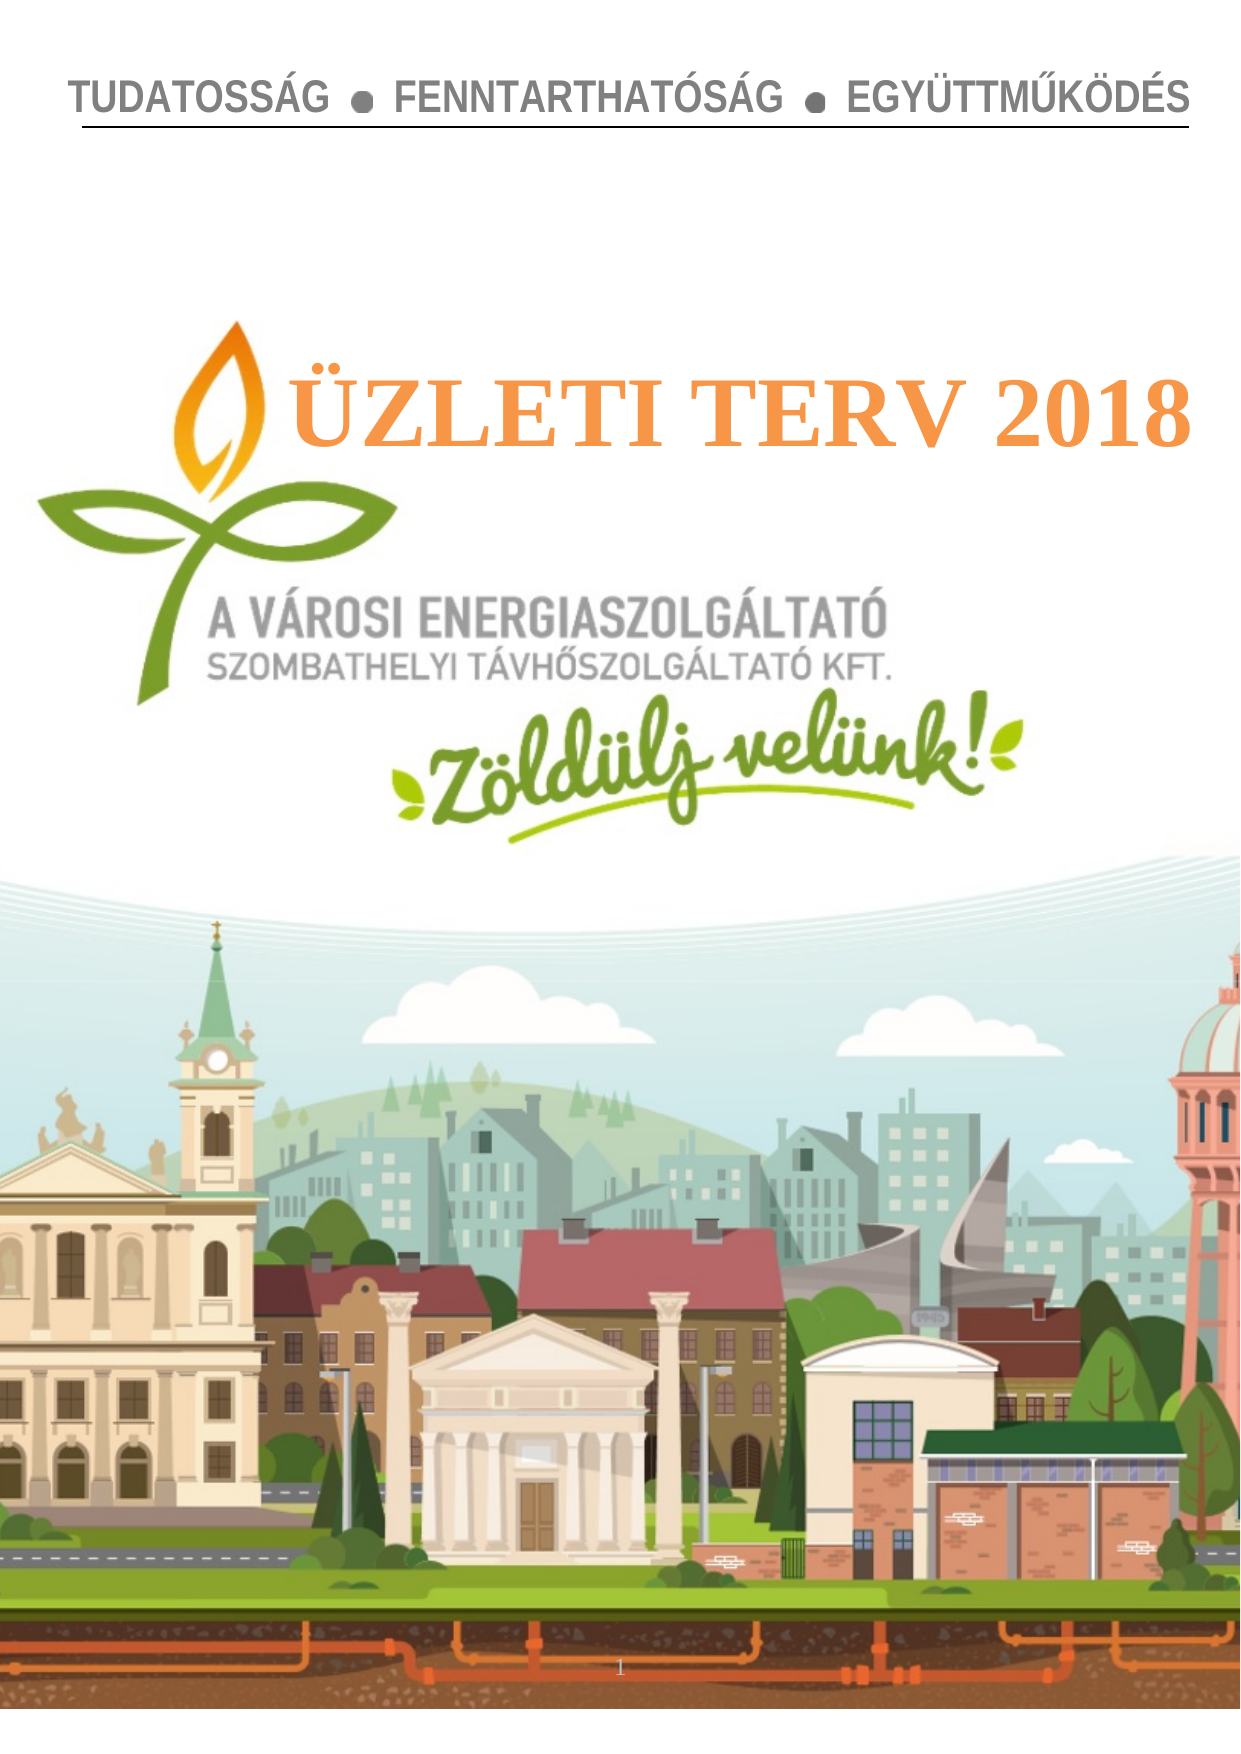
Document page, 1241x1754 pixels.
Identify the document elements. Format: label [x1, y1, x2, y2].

picture [0, 199, 1241, 1709]
